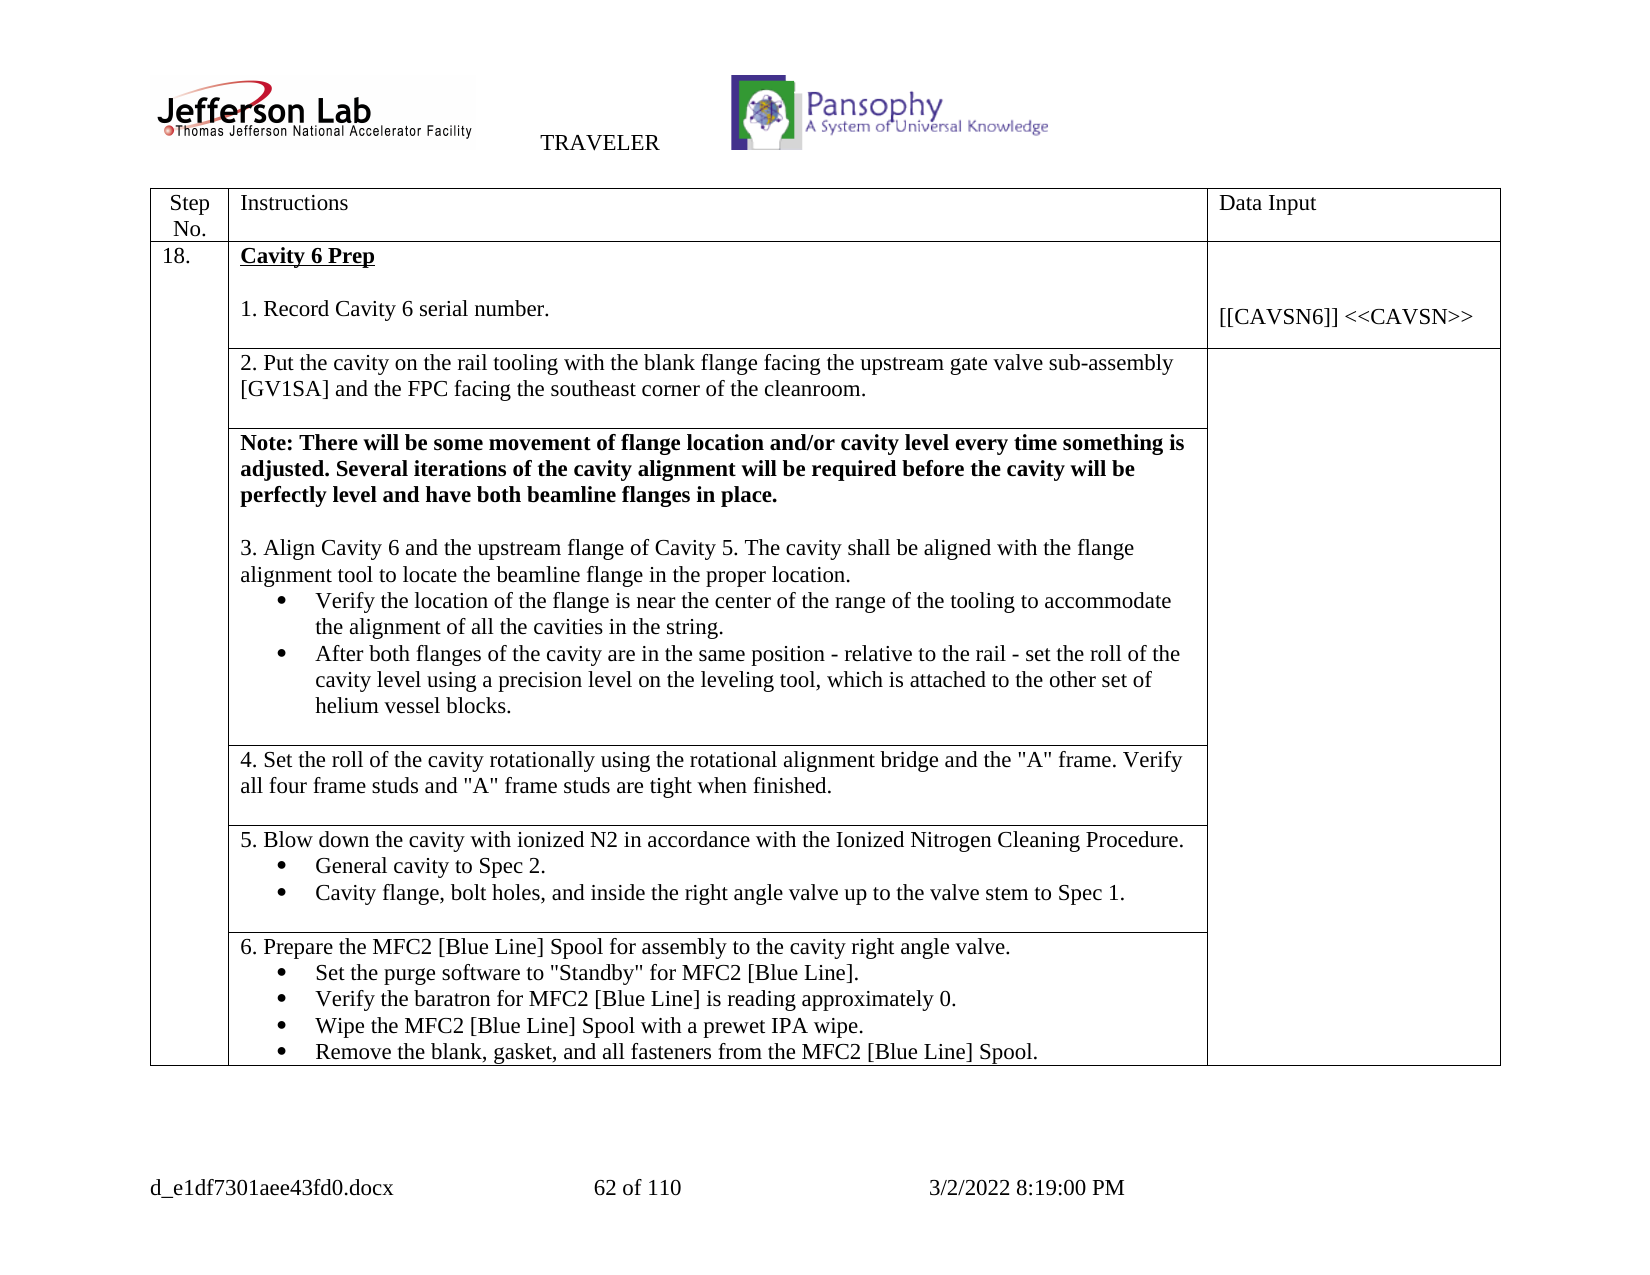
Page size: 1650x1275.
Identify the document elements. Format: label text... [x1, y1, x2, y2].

picture [150, 75, 477, 150]
table_header Step No. [151, 189, 228, 241]
table_cell Note: There will be some movement of flange location and/or cavity level every time something is adjusted. Several iterations of the cavity alignment will be required before the cavity will be perfectly level and have both beamline flanges in place. 3. Align Cavity 6 and the upstream flange of Cavity 5. The cavity shall be aligned with the flange alignment tool to locate the beamline flange in the proper location. Verify the location of the flange is near the center of the range of the tooling to accommodate the alignment of all the cavities in the string. After both flanges of the cavity are in the same position - relative to the rail - set the roll of the cavity level using a precision level on the leveling tool, which is attached to the other set of helium vessel blocks. [229, 429, 1207, 745]
picture [731, 75, 1050, 150]
table_cell Cavity 6 Prep 1. Record Cavity 6 serial number. [229, 242, 1207, 348]
table_header Data Input [1208, 189, 1500, 241]
table_cell 2. Put the cavity on the rail tooling with the blank flange facing the upstream gate valve sub-assembly [GV1SA] and the FPC facing the southeast corner of the cleanroom. [229, 349, 1207, 428]
table_cell 4. Set the roll of the cavity rotationally using the rotational alignment bridge and the "A" frame. Verify all four frame studs and "A" frame studs are tight when finished. [229, 746, 1207, 825]
table_cell 5. Blow down the cavity with ionized N2 in accordance with the Ionized Nitrogen Cleaning Procedure. General cavity to Spec 2. Cavity flange, bolt holes, and inside the right angle valve up to the valve stem to Spec 1. [229, 826, 1207, 932]
table_header Instructions [229, 189, 1207, 241]
table_cell 18. [151, 242, 228, 1064]
table_cell [1208, 349, 1500, 1064]
table_cell [[CAVSN6]] <<CAVSN>> [1208, 242, 1500, 348]
